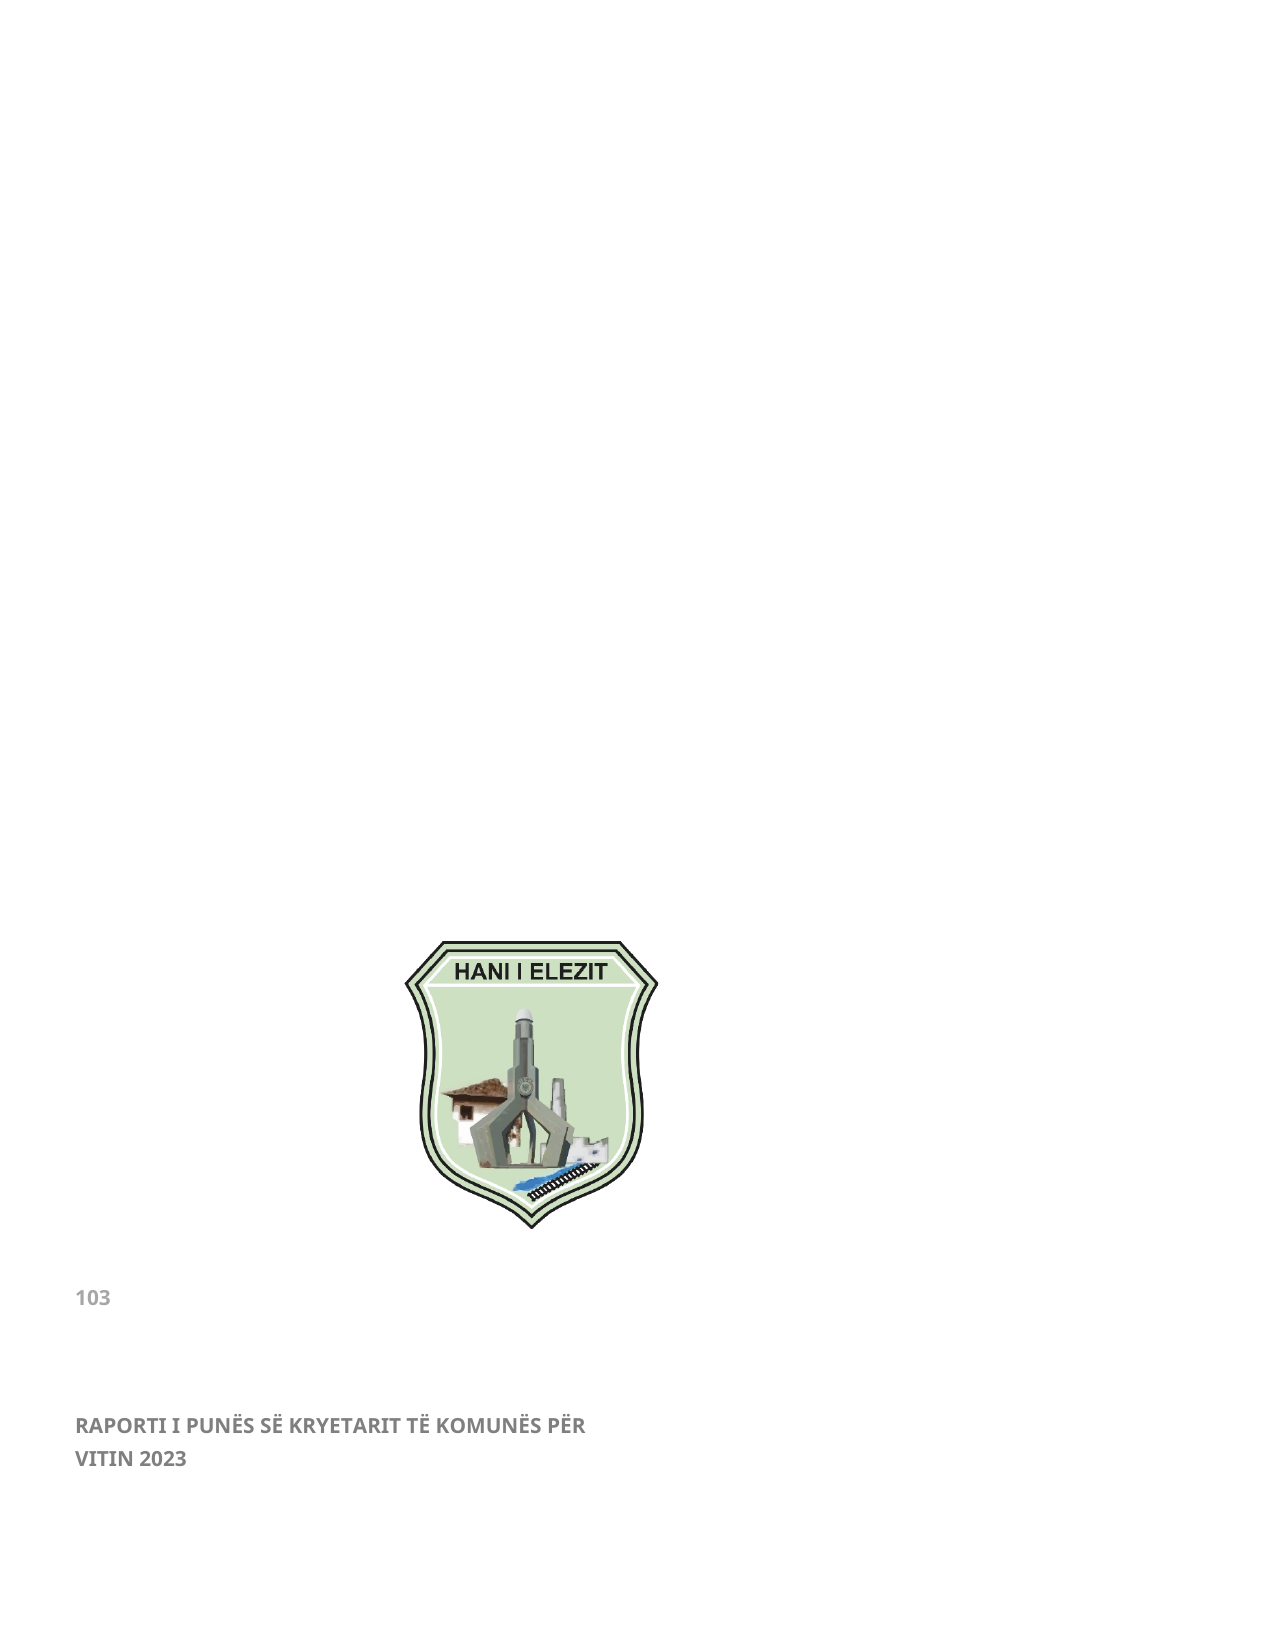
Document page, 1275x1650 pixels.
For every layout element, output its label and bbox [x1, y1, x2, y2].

picture [404, 941, 659, 1229]
